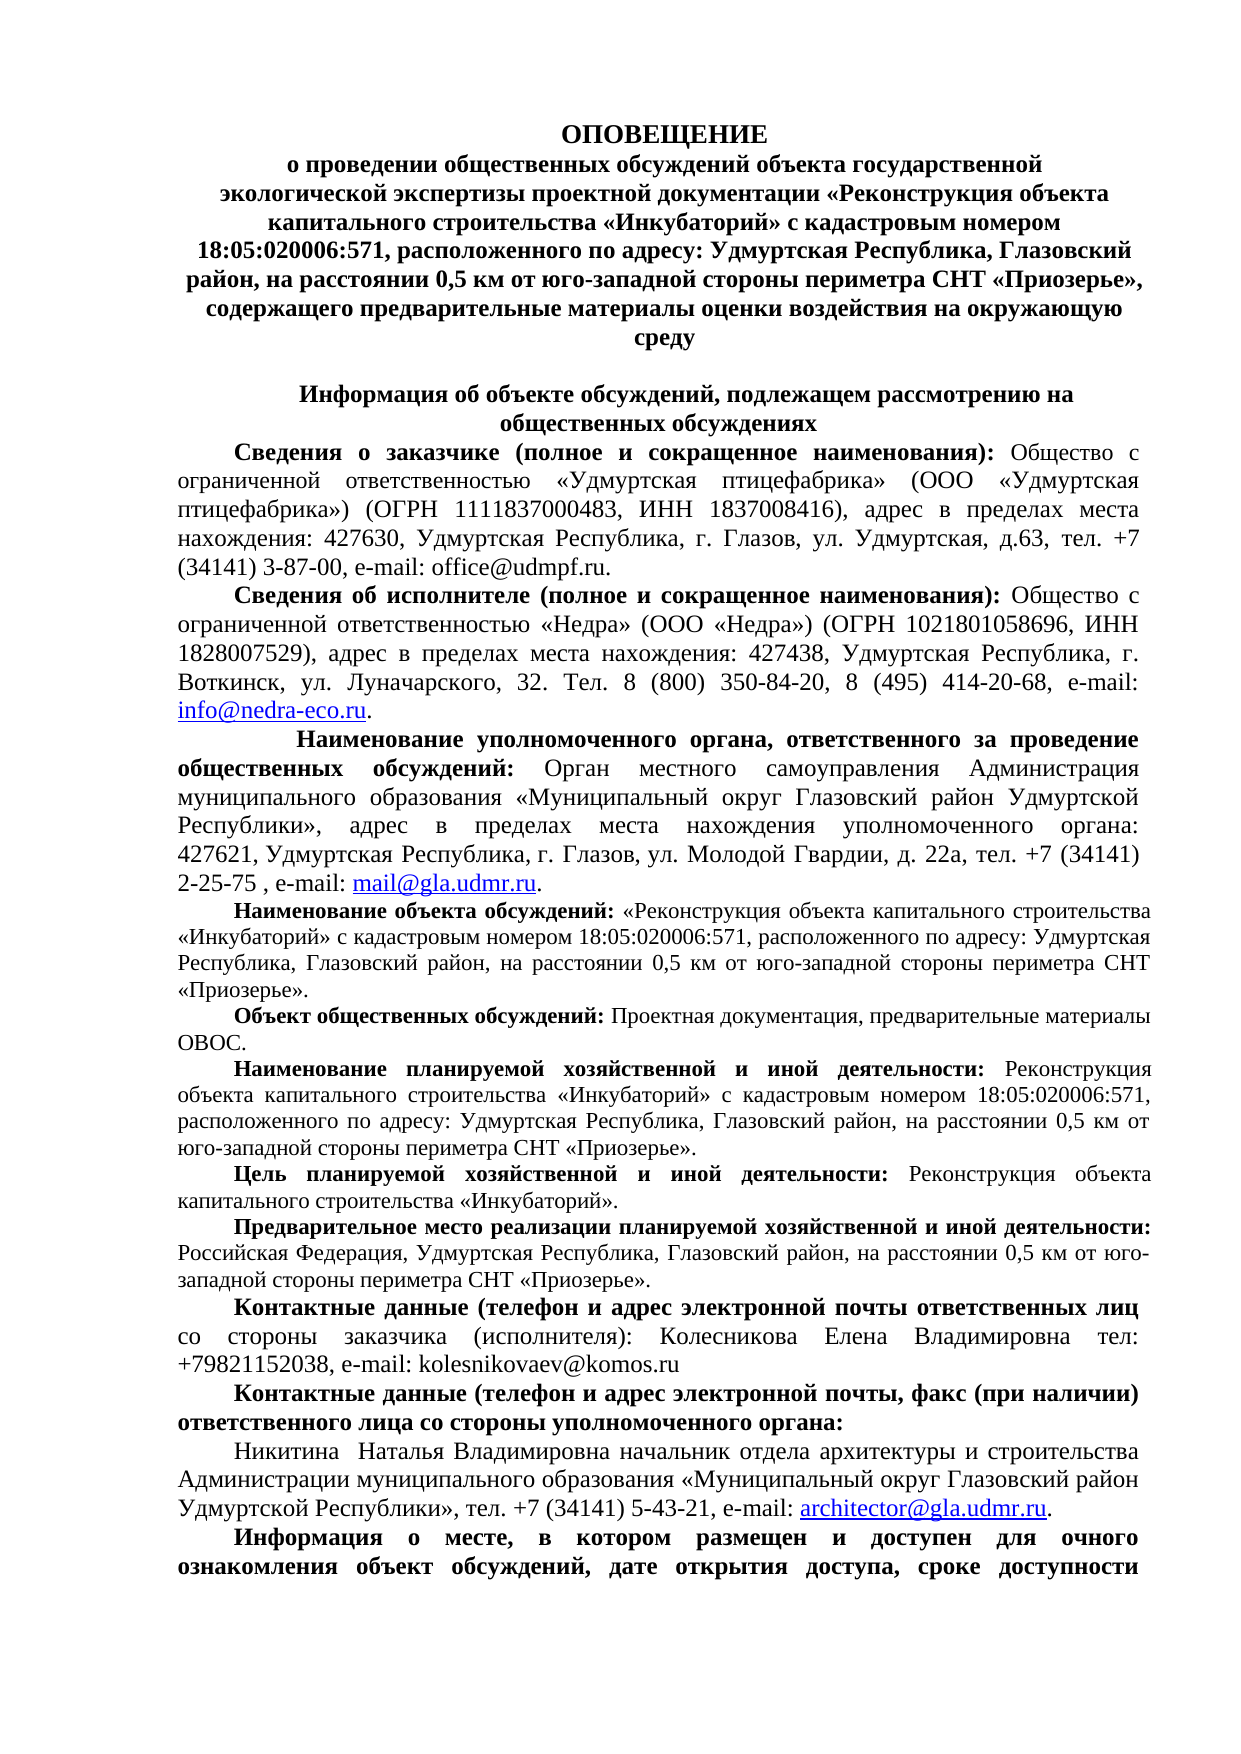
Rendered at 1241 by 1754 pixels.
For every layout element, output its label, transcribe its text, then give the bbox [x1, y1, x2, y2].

text Цель планируемой хозяйственной и иной деятельности: Реконструкция объекта капитального строительства «Инкубаторий». [177, 1160, 1152, 1213]
text Наименование уполномоченного органа, ответственного за проведение общественных обсуждений: Орган местного самоуправления Администрация муниципального образования «Муниципальный округ Глазовский район Удмуртской Республики», адрес в пределах места нахождения уполномоченного органа: 427621, Удмуртская Республика, г. Глазов, ул. Молодой Гвардии, д. 22а, тел. +7 (34141) 2-25-75 , е-mail: mail@gla.udmr.ru. [177, 724, 1139, 897]
text экологической экспертизы проектной документации «Реконструкция объекта капитального строительства «Инкубаторий» с кадастровым номером 18:05:020006:571, расположенного по адресу: Удмуртская Республика, Глазовский район, на расстоянии 0,5 км от юго-западной стороны периметра СНТ «Приозерье», содержащего предварительные материалы оценки воздействия на окружающую среду [177, 178, 1152, 351]
text Сведения о заказчике (полное и сокращенное наименования): Общество с ограниченной ответственностью «Удмуртская птицефабрика» (ООО «Удмуртская птицефабрика») (ОГРН 1111837000483, ИНН 1837008416), адрес в пределах места нахождения: 427630, Удмуртская Республика, г. Глазов, ул. Удмуртская, д.63, тел. +7 (34141) 3-87-00, e-mail: office@udmpf.ru. [177, 437, 1139, 581]
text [177, 1522, 1140, 1579]
text Информация об объекте обсуждений, подлежащем рассмотрению на общественных обсуждениях [177, 379, 1139, 437]
text Наименование объекта обсуждений: «Реконструкция объекта капитального строительства «Инкубаторий» с кадастровым номером 18:05:020006:571, расположенного по адресу: Удмуртская Республика, Глазовский район, на расстоянии 0,5 км от юго-западной стороны периметра СНТ «Приозерье». [177, 897, 1152, 1002]
text Никитина Наталья Владимировна начальник отдела архитектуры и строительства Администрации муниципального образования «Муниципальный округ Глазовский район Удмуртской Республики», тел. +7 (34141) 5-43-21, е-mail: architector@gla.udmr.ru. [177, 1436, 1139, 1522]
text Предварительное место реализации планируемой хозяйственной и иной деятельности: Российская Федерация, Удмуртская Республика, Глазовский район, на расстоянии 0,5 км от юго-западной стороны периметра СНТ «Приозерье». [177, 1213, 1152, 1292]
text о проведении общественных обсуждений объекта государственной [177, 149, 1152, 178]
text Контактные данные (телефон и адрес электронной почты, факс (при наличии) ответственного лица со стороны уполномоченного органа: [177, 1378, 1139, 1436]
text Объект общественных обсуждений: Проектная документация, предварительные материалы ОВОС. [177, 1002, 1152, 1055]
text Наименование планируемой хозяйственной и иной деятельности: Реконструкция объекта капитального строительства «Инкубаторий» с кадастровым номером 18:05:020006:571, расположенного по адресу: Удмуртская Республика, Глазовский район, на расстоянии 0,5 км от юго-западной стороны периметра СНТ «Приозерье». [177, 1055, 1152, 1160]
text ОПОВЕЩЕНИЕ [177, 118, 1152, 149]
text Сведения об исполнителе (полное и сокращенное наименования): Общество с ограниченной ответственностью «Недра» (ООО «Недра») (ОГРН 1021801058696, ИНН 1828007529), адрес в пределах места нахождения: 427438, Удмуртская Республика, г. Воткинск, ул. Луначарского, 32. Тел. 8 (800) 350-84-20, 8 (495) 414-20-68, е-mail: info@nedra-eco.ru. [177, 581, 1139, 724]
text Контактные данные (телефон и адрес электронной почты ответственных лиц со стороны заказчика (исполнителя): Колесникова Елена Владимировна тел: +79821152038, е-mail: kolesnikovaev@komos.ru [177, 1292, 1139, 1378]
